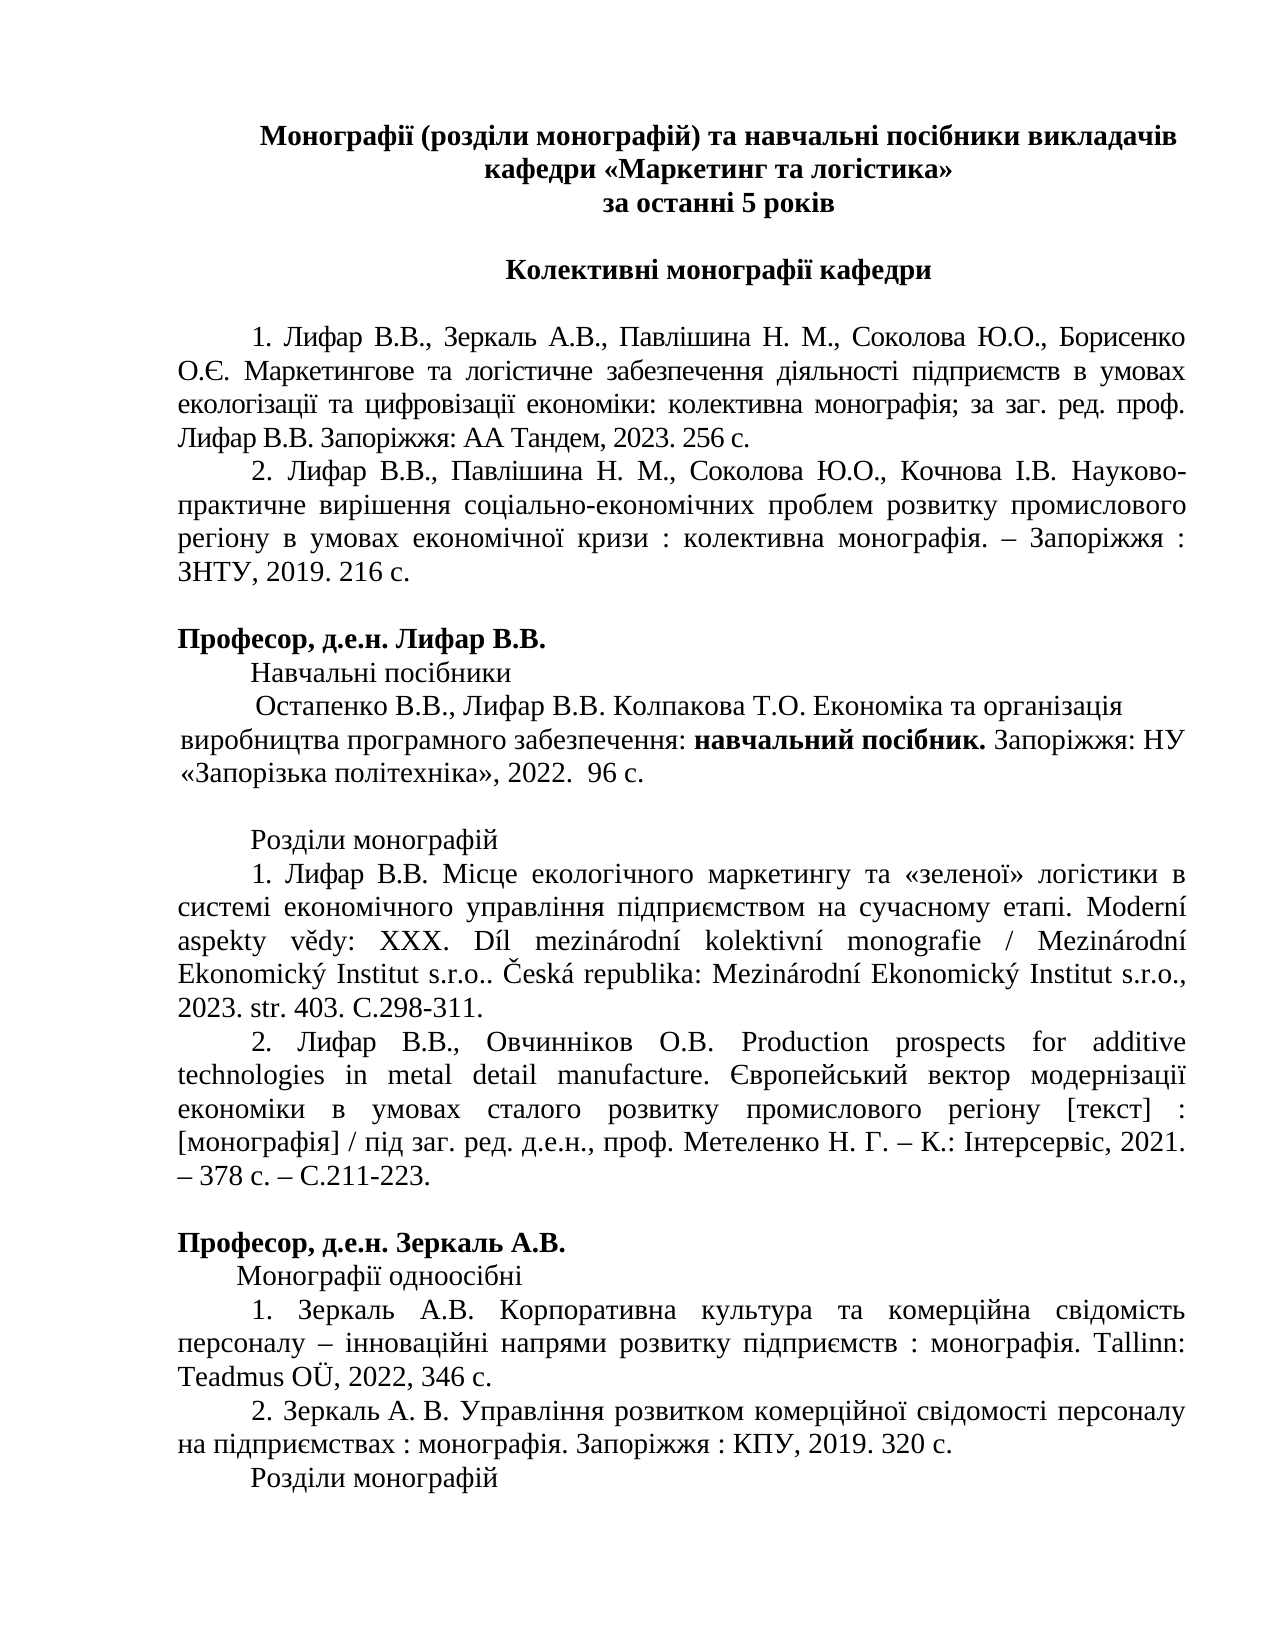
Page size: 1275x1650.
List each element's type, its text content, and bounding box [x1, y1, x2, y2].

text за останні 5 років [177, 185, 1186, 219]
text 2. Лифар В.В., Павлішина Н. М., Соколова Ю.О., Кочнова І.В. Науково-практичне вирішення соціально-економічних проблем розвитку промислового регіону в умовах економічної кризи : колективна монографія. – Запоріжжя : ЗНТУ, 2019. 216 с. [177, 453, 1186, 588]
text 1. Зеркаль А.В. Корпоративна культура та комерційна свідомість персоналу – інноваційні напрями розвитку підприємств : монографія. Tallinn: Teadmus OÜ, 2022, 346 с. [177, 1292, 1186, 1393]
text Професор, д.е.н. Зеркаль А.В. [177, 1225, 1186, 1258]
text Розділи монографій [177, 822, 1186, 856]
text Навчальні посібники [177, 655, 1186, 688]
text Професор, д.е.н. Лифар В.В. [177, 621, 1186, 655]
text 1. Лифар В.В., Зеркаль А.В., Павлішина Н. М., Соколова Ю.О., Борисенко О.Є. Маркетингове та логістичне забезпечення діяльності підприємств в умовах екологізації та цифровізації економіки: колективна монографія; за заг. ред. проф. Лифар В.В. Запоріжжя: АА Тандем, 2023. 256 с. [177, 319, 1186, 453]
text кафедри «Маркетинг та логістика» [177, 152, 1186, 185]
text 1. Лифар В.В. Місце екологічного маркетингу та «зеленої» логістики в системі економічного управління підприємством на сучасному етапі. Moderní aspekty vědy: XXX. Díl mezinárodní kolektivní monografie / Mezinárodní Ekonomický Institut s.r.o.. Česká republika: Mezinárodní Ekonomický Institut s.r.o., 2023. str. 403. С.298-311. [177, 856, 1186, 1024]
text Монографії одноосібні [236, 1258, 1186, 1292]
text Остапенко В.В., Лифар В.В. Колпакова Т.О. Економіка та організація виробництва програмного забезпечення: навчальний посібник. Запоріжжя: НУ «Запорізька політехніка», 2022. 96 с. [180, 688, 1186, 789]
text Монографії (розділи монографій) та навчальні посібники викладачів [177, 118, 1186, 152]
text Колективні монографії кафедри [177, 252, 1186, 286]
text 2. Зеркаль А. В. Управління розвитком комерційної свідомості персоналу на підприємствах : монографія. Запорiжжя : КПУ, 2019. 320 с. [177, 1393, 1186, 1460]
text Розділи монографій [177, 1460, 1186, 1493]
text 2. Лифар В.В., Овчинніков О.В. Production prospects for additive technologies in metal detail manufacture. Європейський вектор модернізації економіки в умовах сталого розвитку промислового регіону [текст] : [монографія] / під заг. ред. д.е.н., проф. Метеленко Н. Г. – К.: Інтерсервіс, 2021. – 378 с. – С.211-223. [177, 1024, 1186, 1191]
